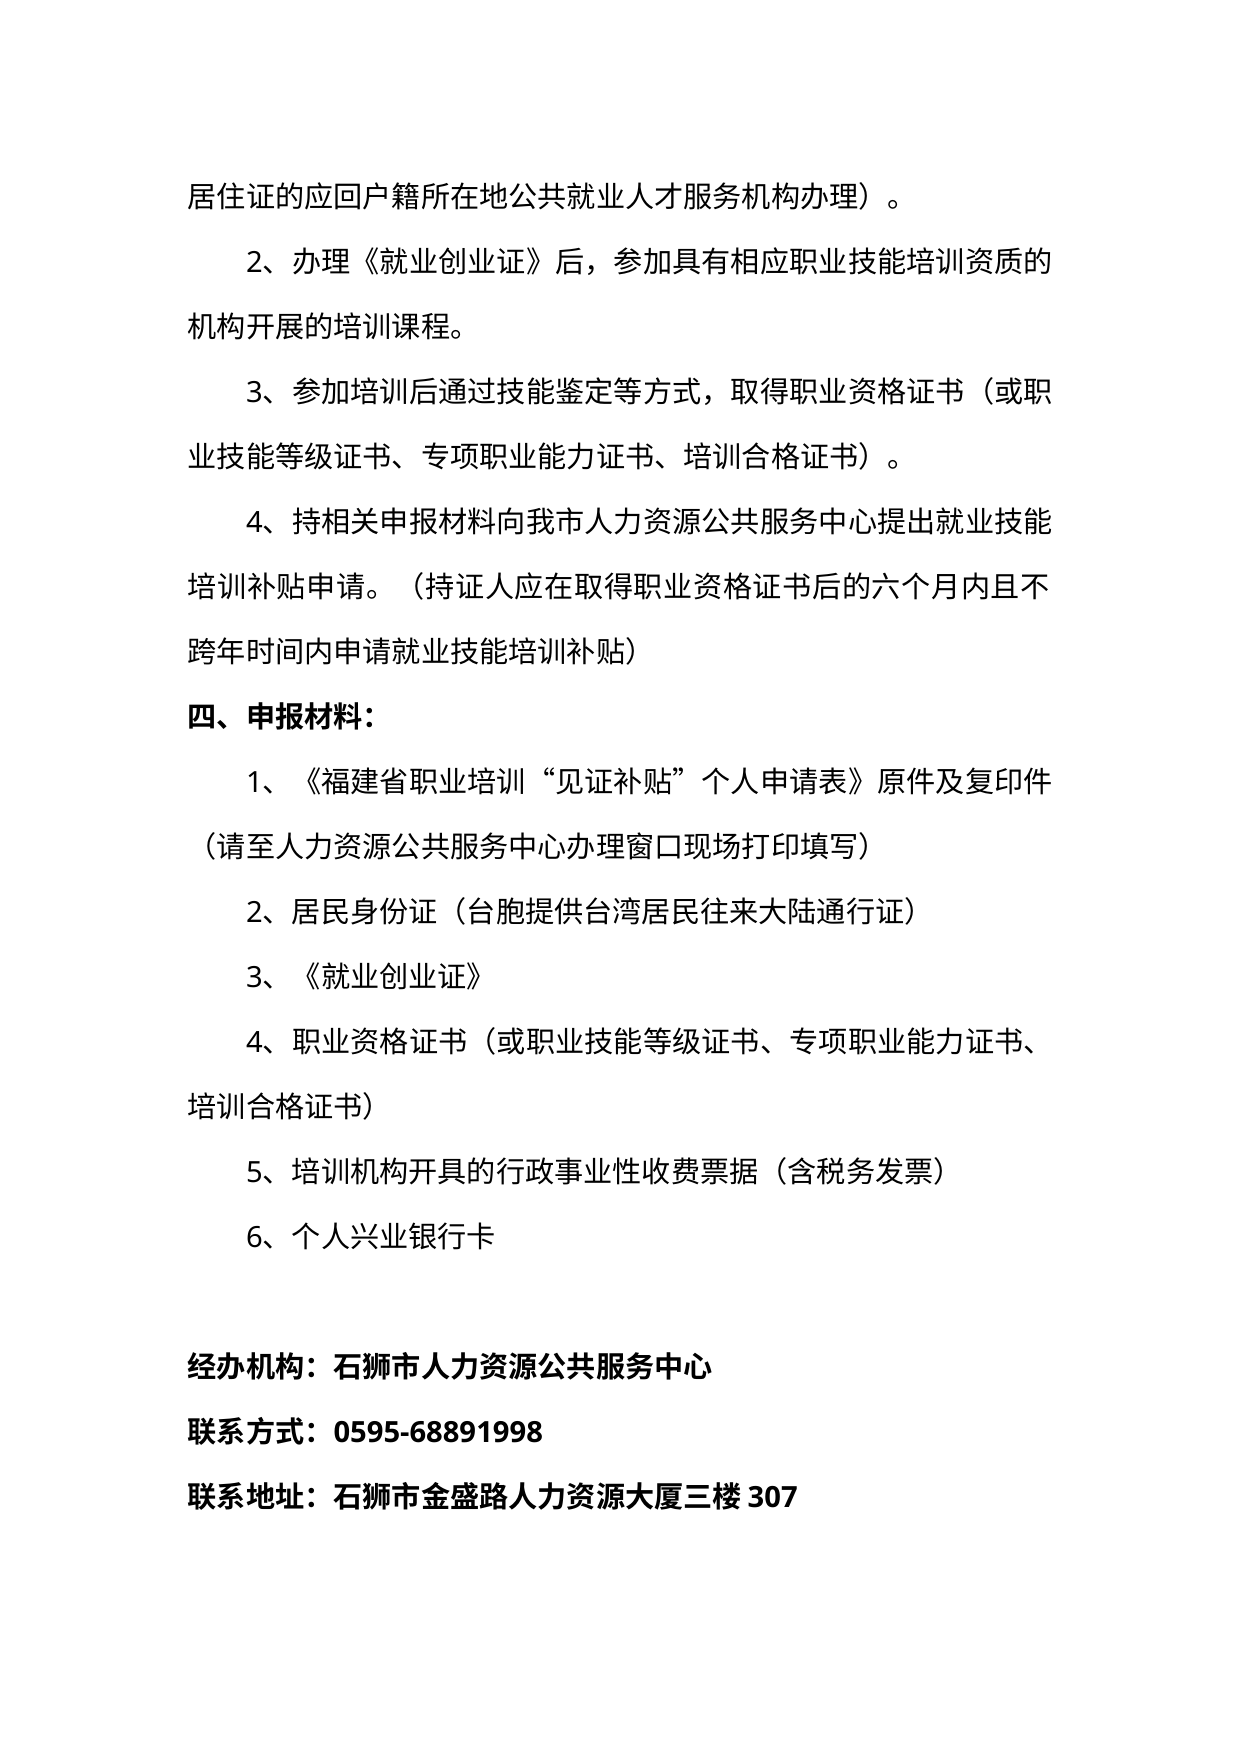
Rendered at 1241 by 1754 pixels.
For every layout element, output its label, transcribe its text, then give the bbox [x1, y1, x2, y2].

text 四、申报材料： [187, 682, 1053, 747]
text 4、持相关申报材料向我市人力资源公共服务中心提出就业技能培训补贴申请。（持证人应在取得职业资格证书后的六个月内且不跨年时间内申请就业技能培训补贴） [187, 487, 1053, 682]
text 联系方式：0595-68891998 [187, 1397, 1053, 1462]
text 6、个人兴业银行卡 [187, 1202, 1053, 1267]
text 2、办理《就业创业证》后，参加具有相应职业技能培训资质的机构开展的培训课程。 [187, 227, 1053, 357]
text 5、培训机构开具的行政事业性收费票据（含税务发票） [187, 1137, 1053, 1202]
text 经办机构：石狮市人力资源公共服务中心 [187, 1332, 1053, 1397]
text 3、《就业创业证》 [187, 942, 1053, 1007]
text 4、职业资格证书（或职业技能等级证书、专项职业能力证书、培训合格证书） [187, 1007, 1053, 1137]
text 联系地址：石狮市金盛路人力资源大厦三楼307 [187, 1462, 1053, 1527]
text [187, 162, 1053, 227]
text 3、参加培训后通过技能鉴定等方式，取得职业资格证书（或职业技能等级证书、专项职业能力证书、培训合格证书）。 [187, 357, 1053, 487]
text 1、《福建省职业培训“见证补贴”个人申请表》原件及复印件（请至人力资源公共服务中心办理窗口现场打印填写） [187, 747, 1053, 877]
text 2、居民身份证（台胞提供台湾居民往来大陆通行证） [187, 877, 1053, 942]
